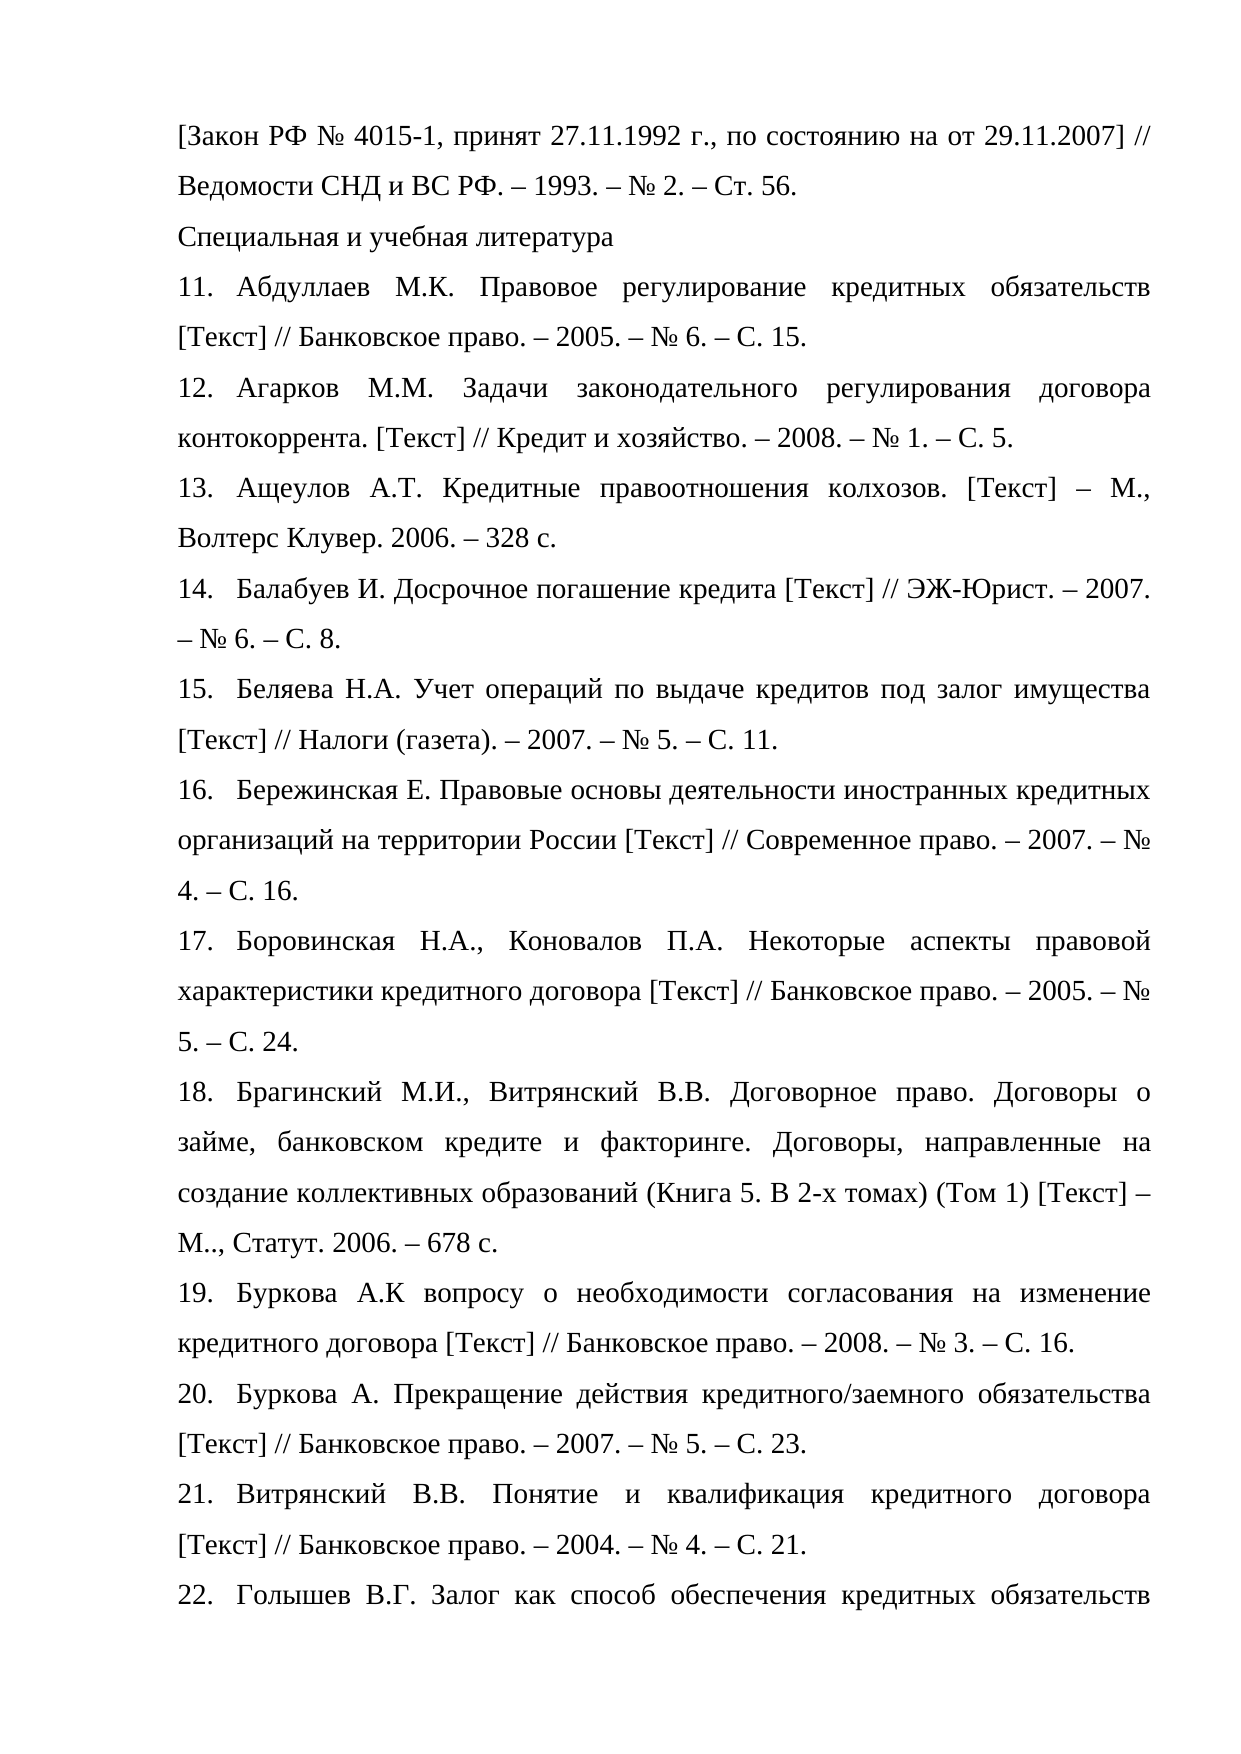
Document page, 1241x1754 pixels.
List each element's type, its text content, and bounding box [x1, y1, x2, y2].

list Ащеулов А.Т. Кредитные правоотношения колхозов. [Текст] – М., Волтерс Клувер. 2006. – 328 с. [177, 470, 1152, 554]
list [177, 1577, 1152, 1611]
list Буркова А. Прекращение действия кредитного/заемного обязательства [Текст] // Банковское право. – 2007. – № 5. – С. 23. [177, 1376, 1152, 1460]
list Абдуллаев М.К. Правовое регулирование кредитных обязательств [Текст] // Банковское право. – 2005. – № 6. – С. 15. [177, 269, 1152, 353]
list Балабуев И. Досрочное погашение кредита [Текст] // ЭЖ-Юрист. – 2007. – № 6. – С. 8. [177, 571, 1152, 655]
list Беляева Н.А. Учет операций по выдаче кредитов под залог имущества [Текст] // Налоги (газета). – 2007. – № 5. – С. 11. [177, 672, 1152, 755]
list Боровинская Н.А., Коновалов П.А. Некоторые аспекты правовой характеристики кредитного договора [Текст] // Банковское право. – 2005. – № 5. – С. 24. [177, 923, 1152, 1057]
list Агарков М.М. Задачи законодательного регулирования договора контокоррента. [Текст] // Кредит и хозяйство. – 2008. – № 1. – С. 5. [177, 370, 1152, 453]
list Брагинский М.И., Витрянский В.В. Договорное право. Договоры о займе, банковском кредите и факторинге. Договоры, направленные на создание коллективных образований (Книга 5. В 2-х томах) (Том 1) [Текст] – М.., Статут. 2006. – 678 с. [177, 1074, 1152, 1258]
text Специальная и учебная литература [177, 219, 1152, 252]
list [177, 118, 1152, 202]
list Бережинская Е. Правовые основы деятельности иностранных кредитных организаций на территории России [Текст] // Современное право. – 2007. – № 4. – С. 16. [177, 772, 1152, 906]
list Буркова А.К вопросу о необходимости согласования на изменение кредитного договора [Текст] // Банковское право. – 2008. – № 3. – С. 16. [177, 1275, 1152, 1359]
list Витрянский В.В. Понятие и квалификация кредитного договора [Текст] // Банковское право. – 2004. – № 4. – С. 21. [177, 1477, 1152, 1560]
